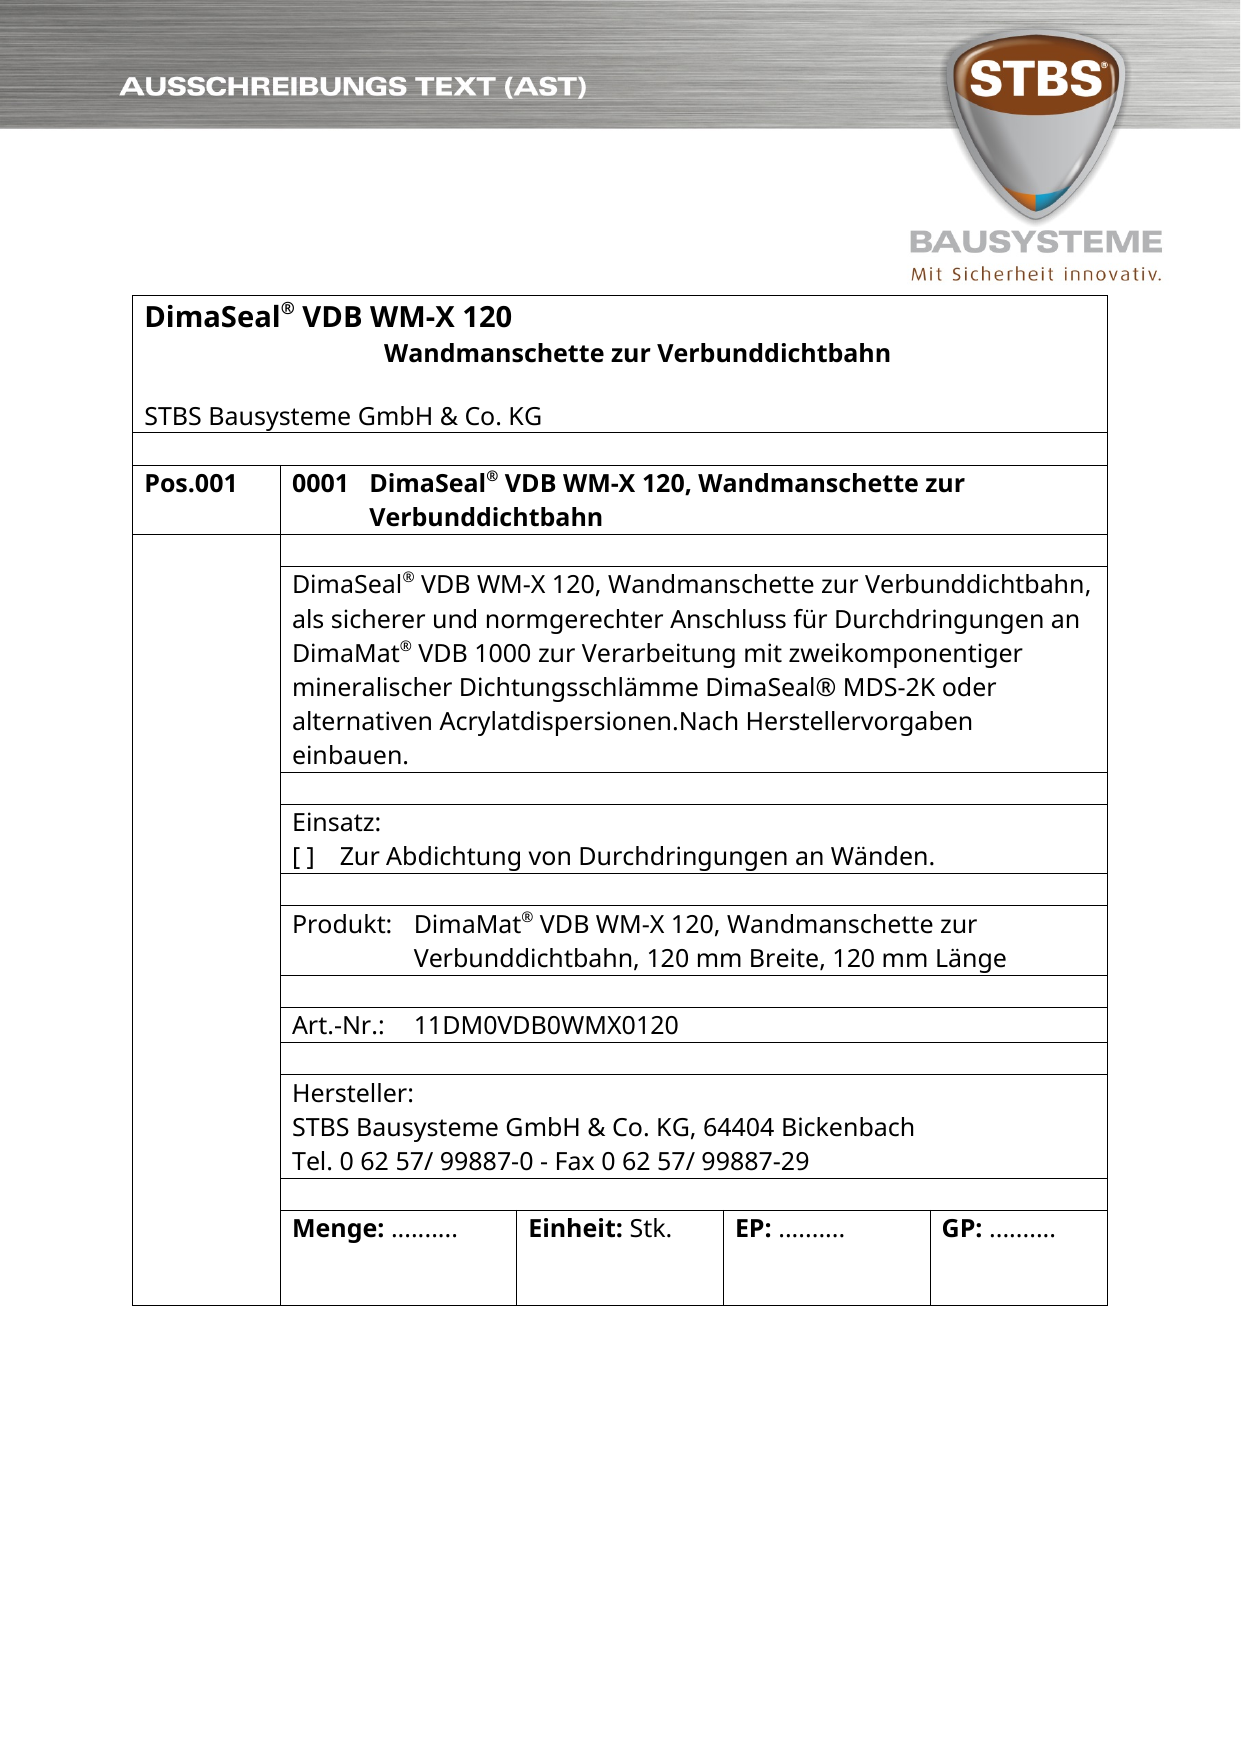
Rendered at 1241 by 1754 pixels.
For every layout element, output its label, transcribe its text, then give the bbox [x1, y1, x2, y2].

table_cell [281, 535, 1107, 566]
table_cell [133, 433, 1107, 465]
table_cell GP: .......... [931, 1211, 1107, 1305]
table_cell 0001 DimaSeal® VDB WM-X 120, Wandmanschette zur Verbunddichtbahn [281, 466, 1107, 534]
table_cell Einsatz: [ ] Zur Abdichtung von Durchdringungen an Wänden. [281, 805, 1107, 873]
table_cell [281, 976, 1107, 1007]
table_cell [133, 535, 280, 1305]
table_cell DimaSeal® VDB WM-X 120, Wandmanschette zur Verbunddichtbahn, als sicherer und normgerechter Anschluss für Durchdringungen an DimaMat® VDB 1000 zur Verarbeitung mit zweikomponentiger mineralischer Dichtungsschlämme DimaSeal® MDS-2K oder alternativen Acrylatdispersionen.Nach Herstellervorgaben einbauen. [281, 567, 1107, 772]
table_cell Einheit: Stk. [517, 1211, 723, 1305]
table_cell [281, 1043, 1107, 1074]
table_cell Menge: .......... [281, 1211, 516, 1305]
table_cell Produkt: DimaMat® VDB WM-X 120, Wandmanschette zur Verbunddichtbahn, 120 mm Breite, 120 mm Länge [281, 906, 1107, 974]
table_cell [281, 874, 1107, 905]
table_header DimaSeal® VDB WM-X 120 Wandmanschette zur Verbunddichtbahn STBS Bausysteme GmbH & Co. KG [133, 296, 1107, 432]
picture [0, 0, 1241, 296]
table_cell Hersteller: STBS Bausysteme GmbH & Co. KG, 64404 Bickenbach Tel. 0 62 57/ 99887-0 - Fax 0 62 57/ 99887-29 [281, 1075, 1107, 1177]
table_cell [281, 1179, 1107, 1210]
table_cell EP: .......... [724, 1211, 930, 1305]
table_cell [281, 773, 1107, 804]
table_cell Art.-Nr.: 11DM0VDB0WMX0120 [281, 1008, 1107, 1042]
table_cell Pos.001 [133, 466, 280, 534]
